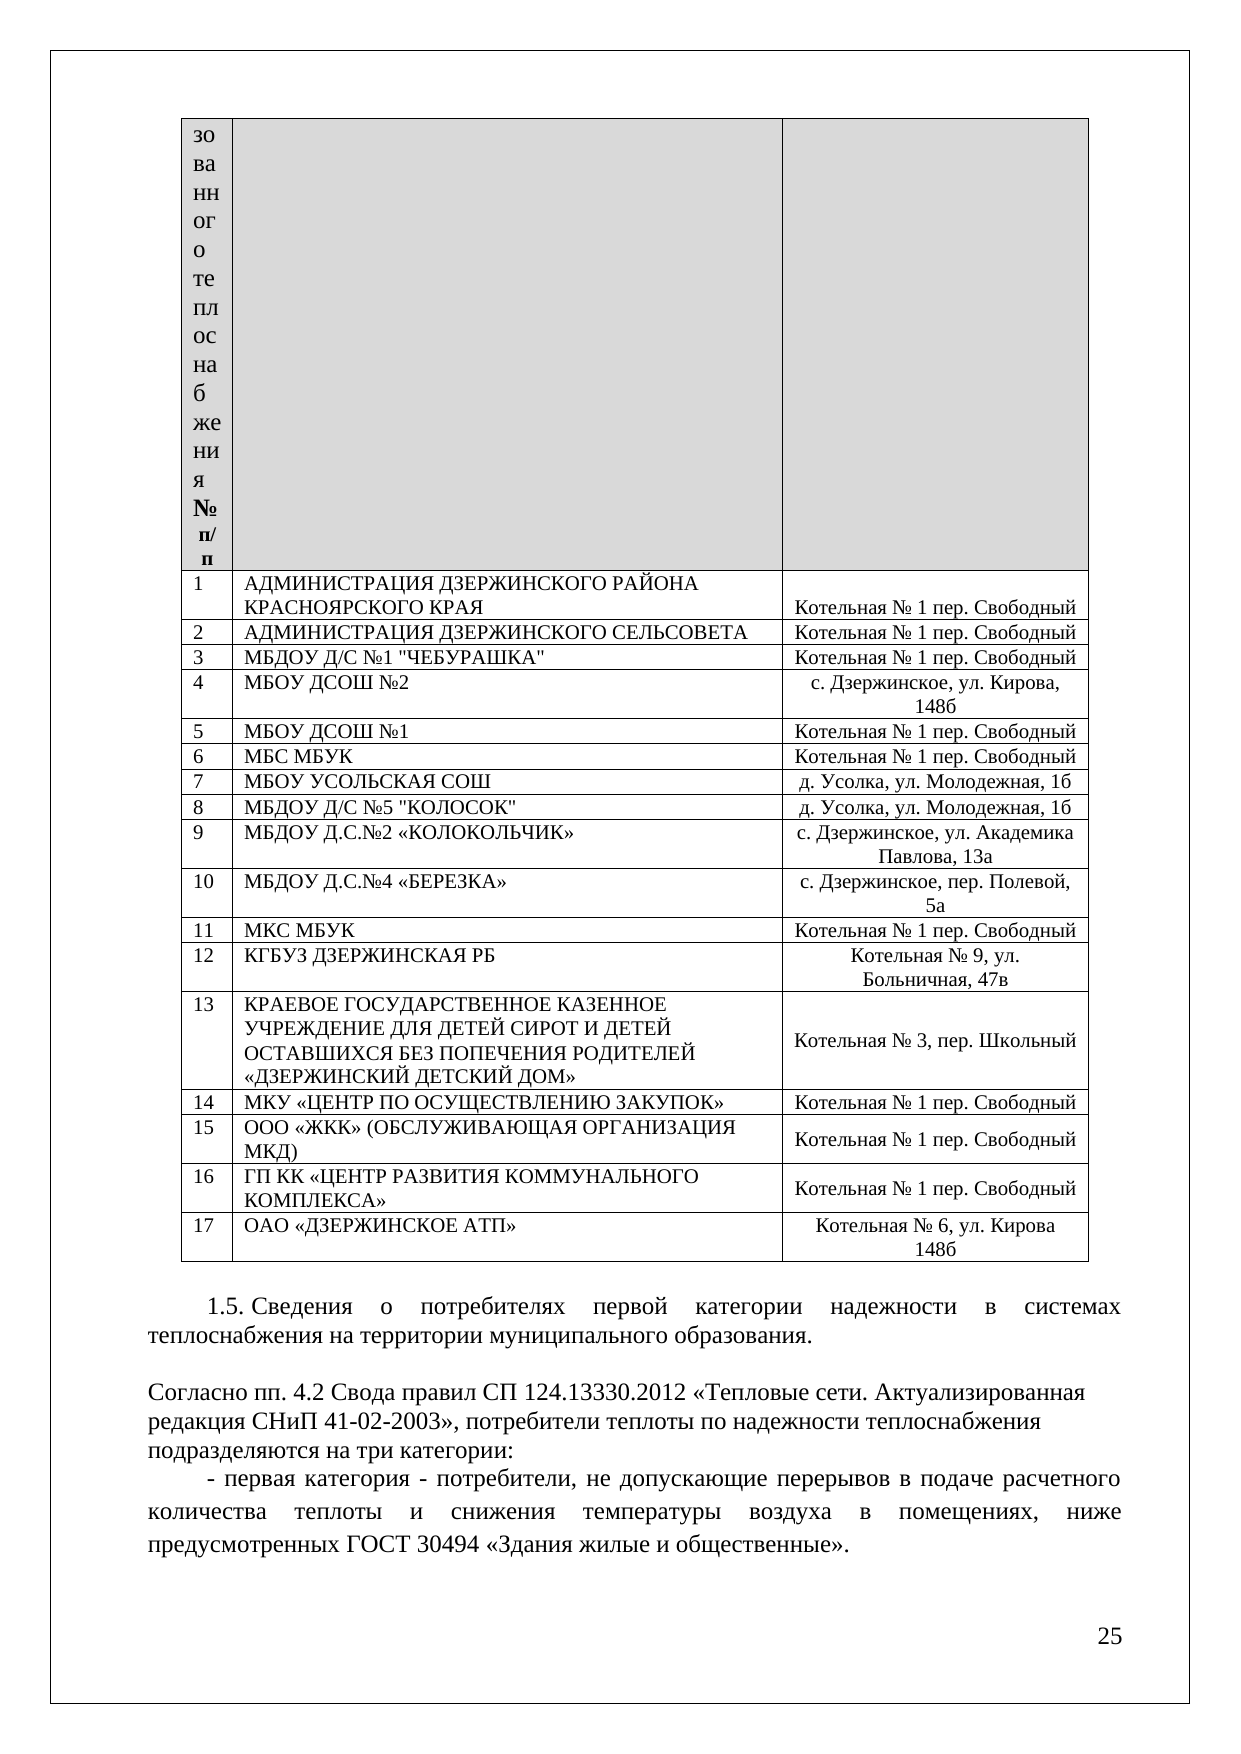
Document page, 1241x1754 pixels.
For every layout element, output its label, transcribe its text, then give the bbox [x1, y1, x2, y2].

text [193, 119, 221, 493]
table_cell МБДОУ Д.С.№4 «БЕРЕЗКА» [233, 869, 782, 917]
table_cell МБС МБУК [233, 744, 782, 768]
table_cell Котельная № 1 пер. Свободный [783, 744, 1088, 768]
table_cell с. Дзержинское, ул. Кирова, 148б [783, 670, 1088, 718]
table_cell Котельная № 1 пер. Свободный [783, 719, 1088, 743]
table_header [783, 119, 1088, 570]
table_cell ГП КК «ЦЕНТР РАЗВИТИЯ КОММУНАЛЬНОГО КОМПЛЕКСА» [233, 1164, 782, 1212]
table_cell с. Дзержинское, ул. Академика Павлова, 13а [783, 820, 1088, 868]
table_cell МБОУ УСОЛЬСКАЯ СОШ [233, 770, 782, 793]
table_cell Котельная № 6, ул. Кирова 148б [783, 1213, 1088, 1261]
table_cell 11 [182, 918, 232, 942]
table_cell АДМИНИСТРАЦИЯ ДЗЕРЖИНСКОГО СЕЛЬСОВЕТА [233, 620, 782, 644]
table_cell д. Усолка, ул. Молодежная, 1б [783, 795, 1088, 819]
table_cell МБДОУ Д.С.№2 «КОЛОКОЛЬЧИК» [233, 820, 782, 868]
list - первая категория - потребители, не допускающие перерывов в подаче расчетного количества теплоты и снижения температуры воздуха в помещениях, ниже предусмотренных ГОСТ 30494 «Здания жилые и общественные». [148, 1463, 1122, 1558]
table_cell 5 [182, 719, 232, 743]
table_cell АДМИНИСТРАЦИЯ ДЗЕРЖИНСКОГО РАЙОНА КРАСНОЯРСКОГО КРАЯ [233, 571, 782, 619]
table_cell д. Усолка, ул. Молодежная, 1б [783, 770, 1088, 793]
table_cell Котельная № 3, пер. Школьный [783, 992, 1088, 1088]
table_cell МКУ «ЦЕНТР ПО ОСУЩЕСТВЛЕНИЮ ЗАКУПОК» [233, 1090, 782, 1114]
table_cell 15 [182, 1115, 232, 1163]
table_cell МБДОУ Д/С №1 "ЧЕБУРАШКА" [233, 645, 782, 669]
subtitle Сведения о потребителях первой категории надежности в системах теплоснабжения на территории муниципального образования. [148, 1291, 1122, 1348]
table_cell 7 [182, 770, 232, 793]
table_cell Котельная № 1 пер. Свободный [783, 918, 1088, 942]
table_cell 10 [182, 869, 232, 917]
table_cell с. Дзержинское, пер. Полевой, 5а [783, 869, 1088, 917]
table_cell 9 [182, 820, 232, 868]
table_cell 1 [182, 571, 232, 619]
table_cell МБОУ ДСОШ №1 [233, 719, 782, 743]
table_cell 3 [182, 645, 232, 669]
table_cell КГБУЗ ДЗЕРЖИНСКАЯ РБ [233, 943, 782, 991]
table_cell 17 [182, 1213, 232, 1261]
table_cell 2 [182, 620, 232, 644]
table_cell Котельная № 1 пер. Свободный [783, 1164, 1088, 1212]
table_cell 6 [182, 744, 232, 768]
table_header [233, 119, 782, 570]
table_cell ОАО «ДЗЕРЖИНСКОЕ АТП» [233, 1213, 782, 1261]
table_header № п/п [182, 119, 232, 570]
table_cell МКС МБУК [233, 918, 782, 942]
table_cell Котельная № 1 пер. Свободный [783, 1115, 1088, 1163]
table_cell 14 [182, 1090, 232, 1114]
table_cell МБДОУ Д/С №5 "КОЛОСОК" [233, 795, 782, 819]
table_cell 12 [182, 943, 232, 991]
table_cell МБОУ ДСОШ №2 [233, 670, 782, 718]
table_cell 4 [182, 670, 232, 718]
table_cell КРАЕВОЕ ГОСУДАРСТВЕННОЕ КАЗЕННОЕ УЧРЕЖДЕНИЕ ДЛЯ ДЕТЕЙ СИРОТ И ДЕТЕЙ ОСТАВШИХСЯ БЕЗ ПОПЕЧЕНИЯ РОДИТЕЛЕЙ «ДЗЕРЖИНСКИЙ ДЕТСКИЙ ДОМ» [233, 992, 782, 1088]
table_cell Котельная № 1 пер. Свободный [783, 620, 1088, 644]
table_cell 13 [182, 992, 232, 1088]
table_cell Котельная № 1 пер. Свободный [783, 645, 1088, 669]
table_cell Котельная № 1 пер. Свободный [783, 571, 1088, 619]
table_cell 16 [182, 1164, 232, 1212]
table_cell Котельная № 1 пер. Свободный [783, 1090, 1088, 1114]
table_cell Котельная № 9, ул. Больничная, 47в [783, 943, 1088, 991]
table_cell 8 [182, 795, 232, 819]
table_cell ООО «ЖКК» (ОБСЛУЖИВАЮЩАЯ ОРГАНИЗАЦИЯ МКД) [233, 1115, 782, 1163]
